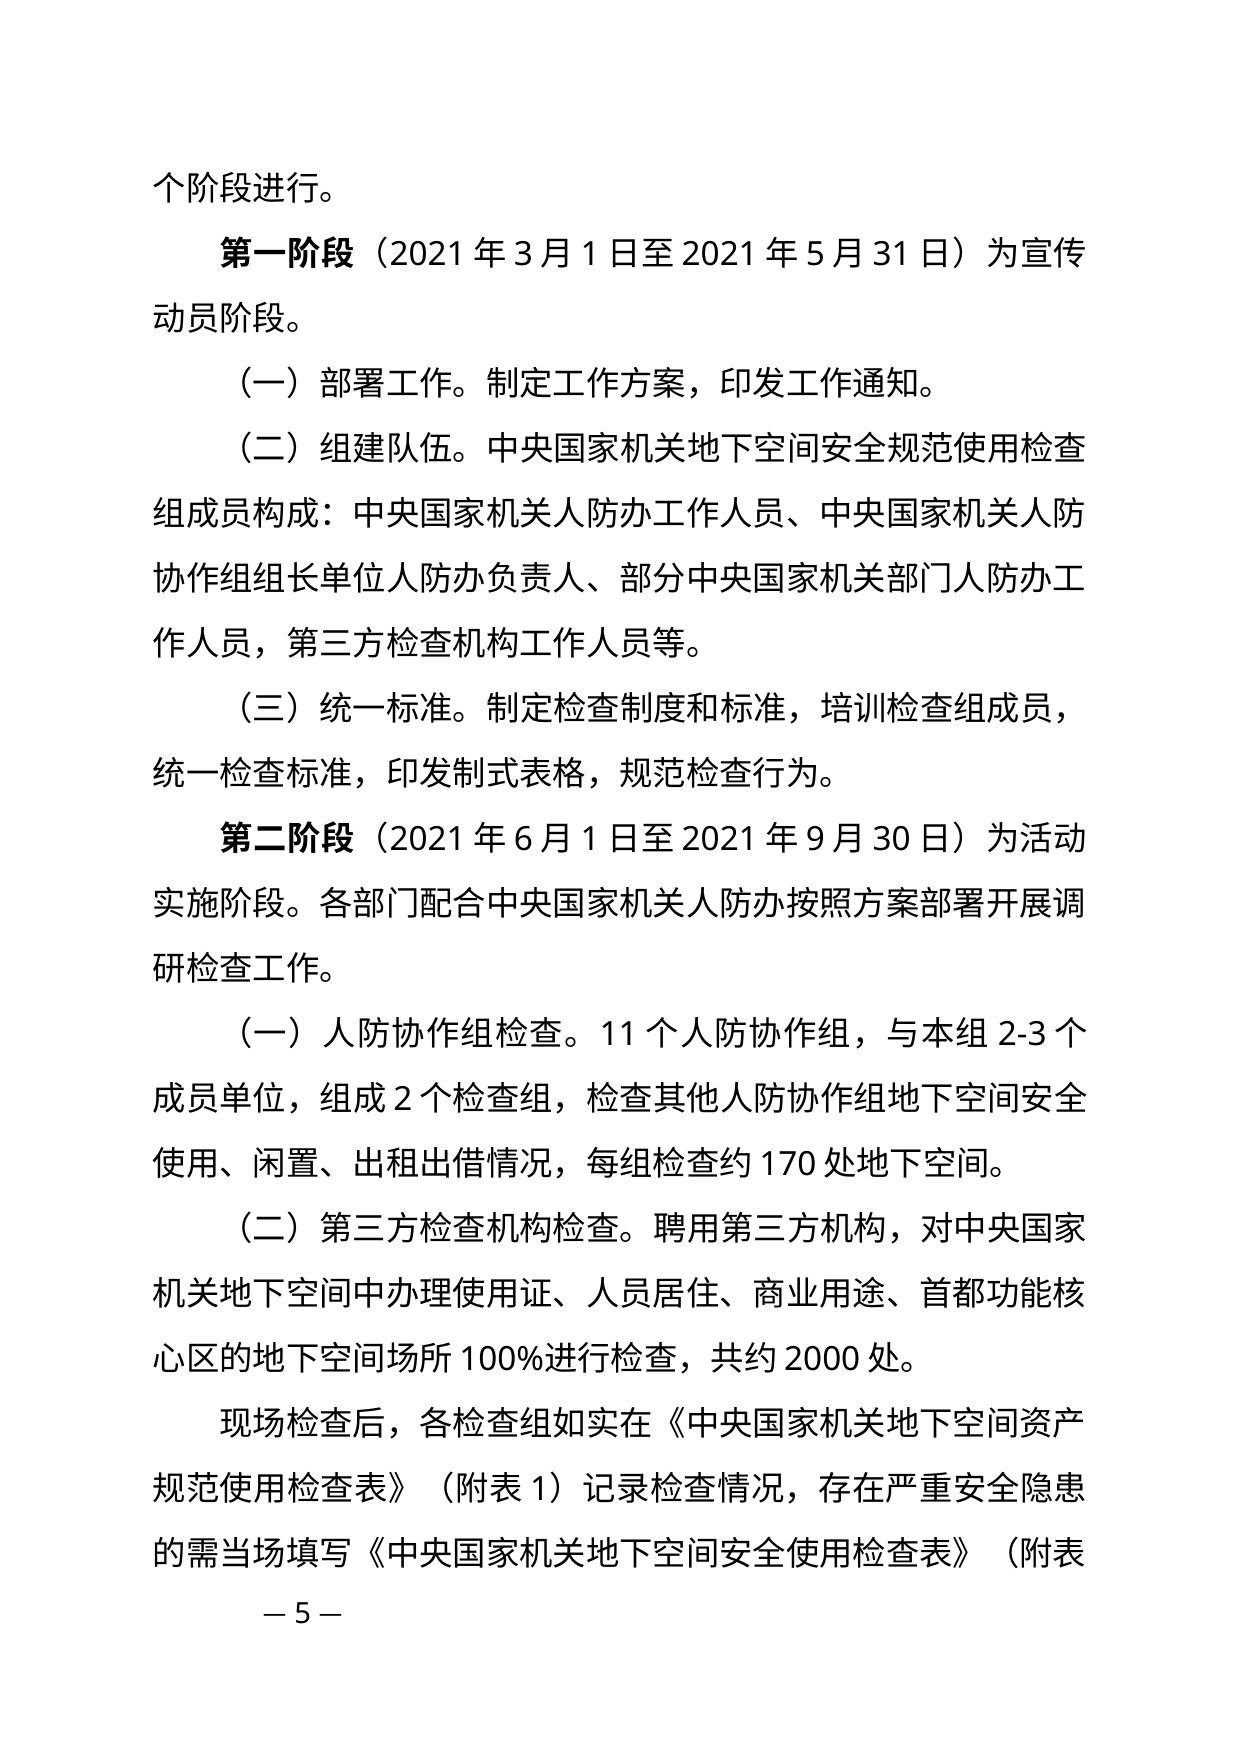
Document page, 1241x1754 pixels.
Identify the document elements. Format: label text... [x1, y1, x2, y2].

list （一）人防协作组检查。11个人防协作组，与本组2-3个成员单位，组成2个检查组，检查其他人防协作组地下空间安全使用、闲置、出租出借情况，每组检查约170处地下空间。 [152, 998, 1088, 1193]
list （三）统一标准。制定检查制度和标准，培训检查组成员，统一检查标准，印发制式表格，规范检查行为。 [152, 673, 1088, 803]
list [152, 153, 1088, 218]
list 第二阶段（2021年6月1日至2021年9月30日）为活动实施阶段。各部门配合中央国家机关人防办按照方案部署开展调研检查工作。 [152, 803, 1088, 998]
list （一）部署工作。制定工作方案，印发工作通知。 [152, 348, 1088, 413]
list （二）第三方检查机构检查。聘用第三方机构，对中央国家机关地下空间中办理使用证、人员居住、商业用途、首都功能核心区的地下空间场所100%进行检查，共约2000处。 [152, 1193, 1088, 1388]
list 第一阶段（2021年3月1日至2021年5月31日）为宣传动员阶段。 [152, 218, 1088, 348]
list （二）组建队伍。中央国家机关地下空间安全规范使用检查组成员构成：中央国家机关人防办工作人员、中央国家机关人防协作组组长单位人防办负责人、部分中央国家机关部门人防办工作人员，第三方检查机构工作人员等。 [152, 413, 1088, 673]
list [152, 1388, 1088, 1583]
